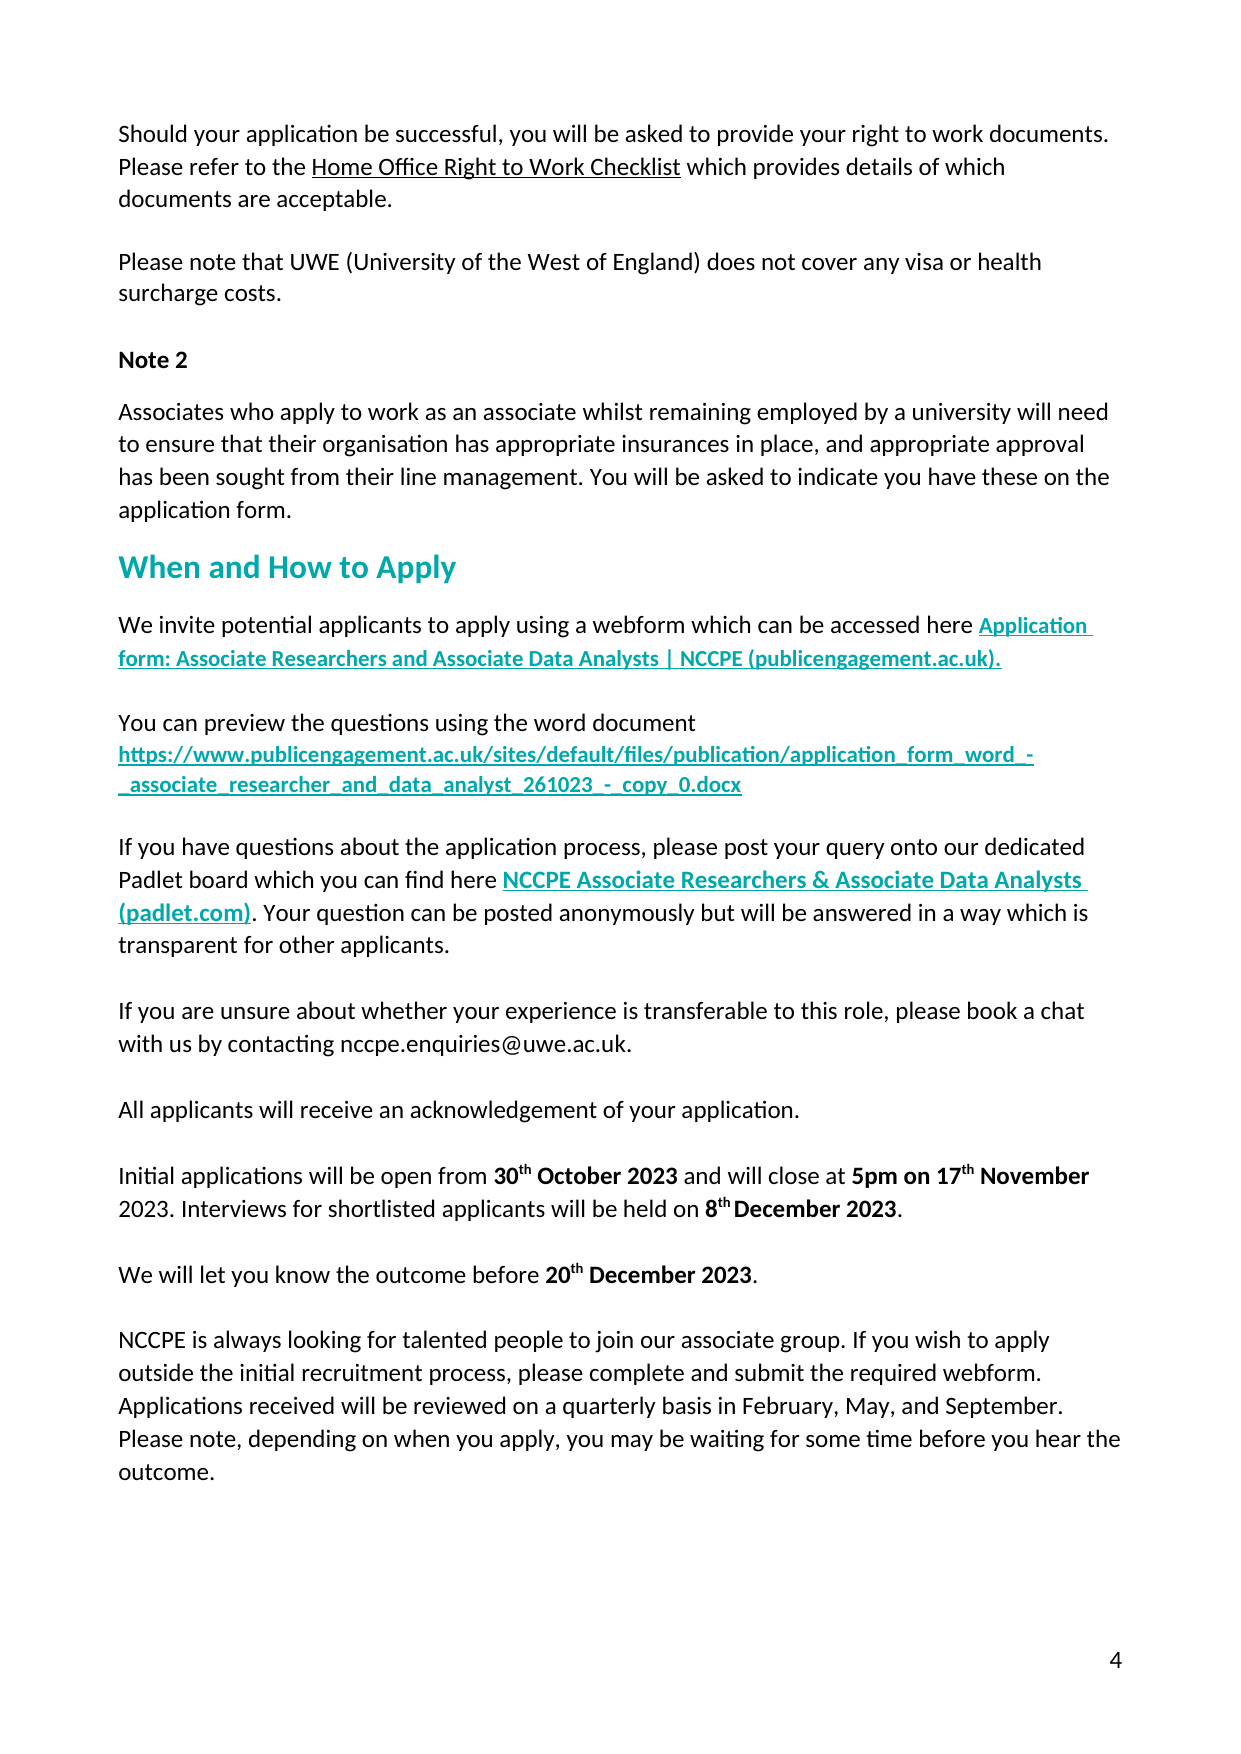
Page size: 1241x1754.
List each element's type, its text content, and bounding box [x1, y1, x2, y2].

text Initial applications will be open from 30th October 2023 and will close at 5pm on 17th November 2023. Interviews for shortlisted applicants will be held on 8th December 2023. [118, 1160, 1122, 1223]
subtitle Associates who apply to work as an associate whilst remaining employed by a university will need to ensure that their organisation has appropriate insurances in place, and appropriate approval has been sought from their line management. You will be asked to indicate you have these on the application form. [118, 396, 1122, 525]
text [118, 118, 1122, 214]
text We invite potential applicants to apply using a webform which can be accessed here Application form: Associate Researchers and Associate Data Analysts | NCCPE (publicengagement.ac.uk). [118, 609, 1122, 672]
text All applicants will receive an acknowledgement of your application. [118, 1094, 1122, 1125]
text If you are unsure about whether your experience is transferable to this role, please book a chat with us by contacting nccpe.enquiries@uwe.ac.uk. [118, 995, 1122, 1059]
subtitle When and How to Apply [118, 546, 1122, 587]
text Note 2 [118, 344, 1122, 375]
text You can preview the questions using the word document https://www.publicengagement.ac.uk/sites/default/files/publication/application_form_word_-_associate_researcher_and_data_analyst_261023_-_copy_0.docx [118, 707, 1122, 798]
text NCCPE is always looking for talented people to join our associate group. If you wish to apply outside the initial recruitment process, please complete and submit the required webform. Applications received will be reviewed on a quarterly basis in February, May, and September. Please note, depending on when you apply, you may be waiting for some time before you hear the outcome. [118, 1324, 1122, 1520]
text If you have questions about the application process, please post your query onto our dedicated Padlet board which you can find here NCCPE Associate Researchers & Associate Data Analysts (padlet.com). Your question can be posted anonymously but will be answered in a way which is transparent for other applicants. [118, 831, 1122, 960]
text Please note that UWE (University of the West of England) does not cover any visa or health surcharge costs. [118, 246, 1122, 307]
text We will let you know the outcome before 20th December 2023. [118, 1259, 1122, 1289]
